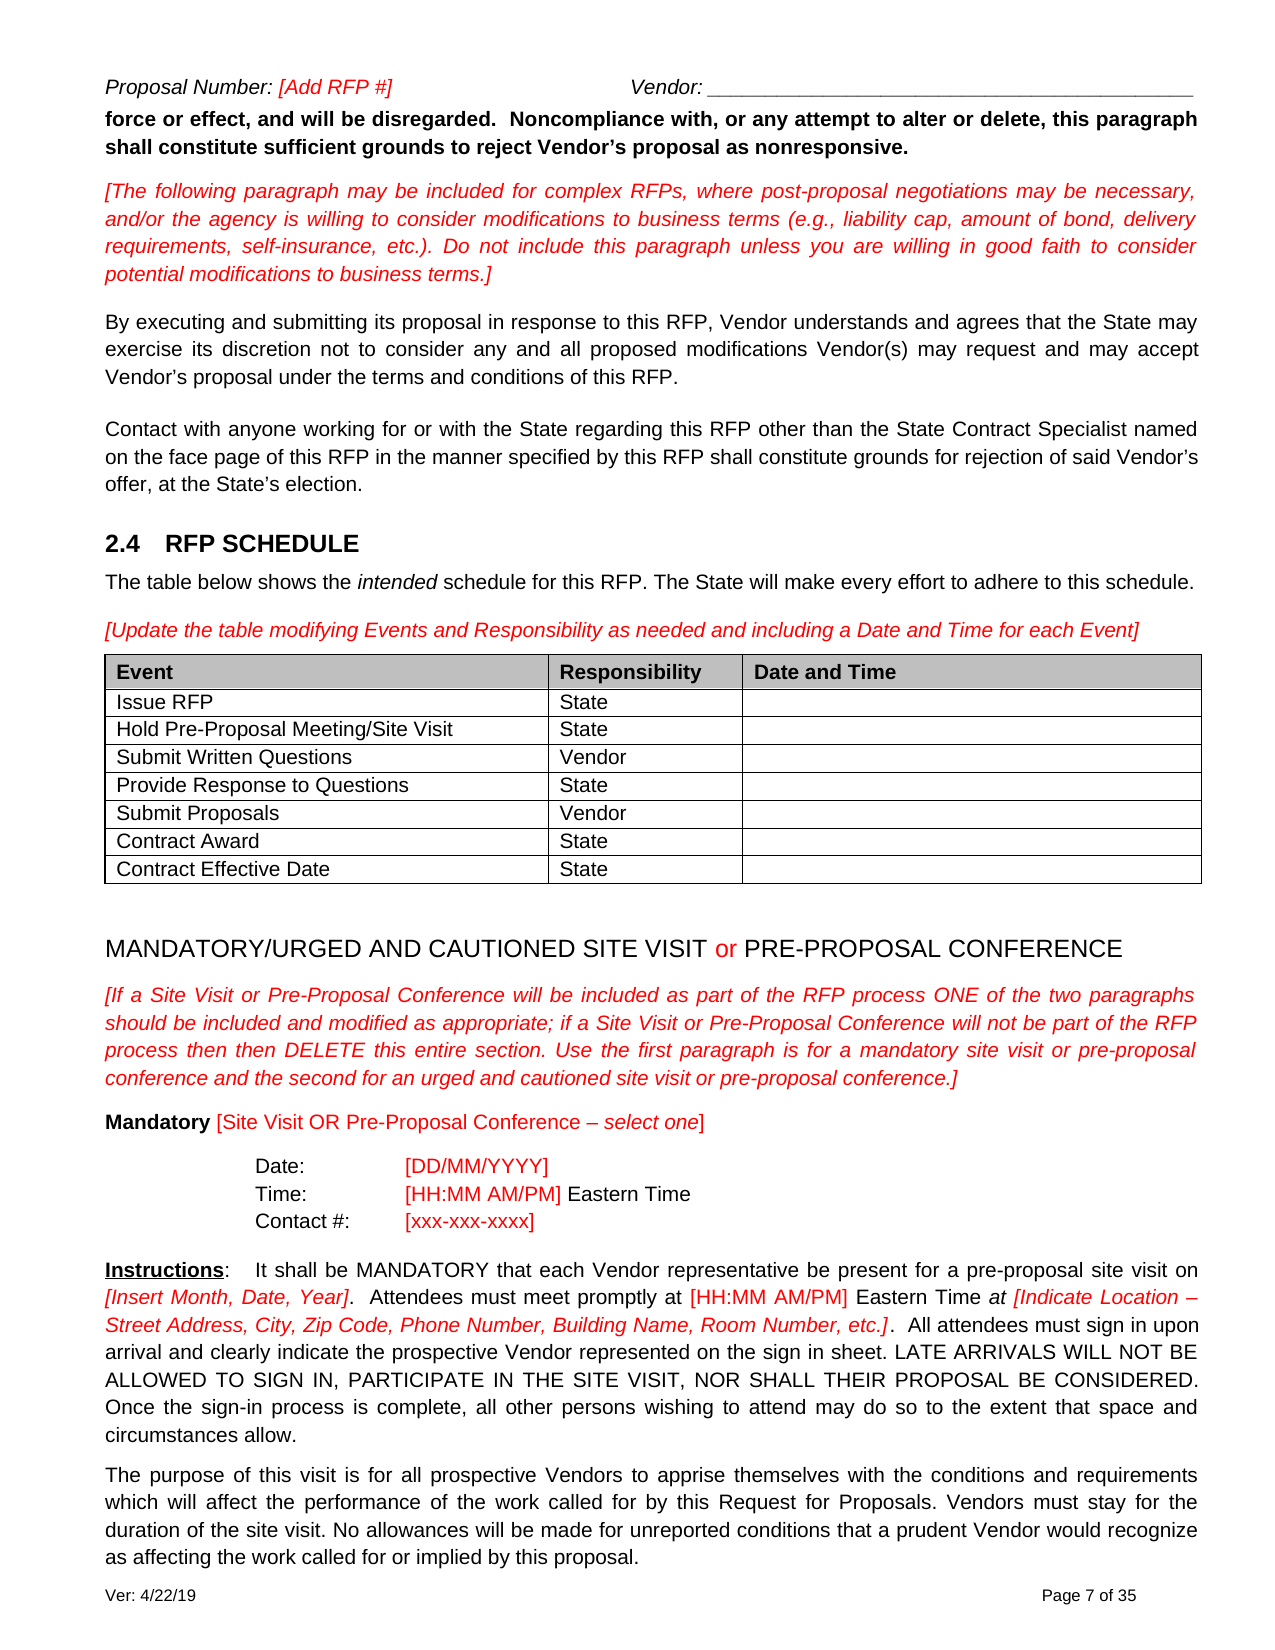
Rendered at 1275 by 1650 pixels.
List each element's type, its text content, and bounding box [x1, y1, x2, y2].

table_cell Contract Award [106, 829, 548, 855]
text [105, 107, 1200, 159]
table_cell Issue RFP [106, 690, 548, 716]
table_cell State [549, 856, 742, 883]
text [The following paragraph may be included for complex RFPs, where post-proposal negotiations may be necessary, and/or the agency is willing to consider modifications to business terms (e.g., liability cap, amount of bond, delivery requirements, self-insurance, etc.). Do not include this paragraph unless you are willing in good faith to consider potential modifications to business terms.] [105, 179, 1200, 285]
table_cell Vendor [549, 801, 742, 827]
table_header Event [106, 655, 548, 688]
table_header Responsibility [549, 655, 742, 688]
text The table below shows the intended schedule for this RFP. The State will make every effort to adhere to this schedule. [105, 570, 1200, 594]
table_cell [743, 745, 1201, 772]
table_cell State [549, 690, 742, 716]
table_cell Submit Written Questions [106, 745, 548, 772]
table_cell State [549, 717, 742, 744]
table_cell Submit Proposals [106, 801, 548, 827]
text By executing and submitting its proposal in response to this RFP, Vendor understands and agrees that the State may exercise its discretion not to consider any and all proposed modifications Vendor(s) may request and may accept Vendor’s proposal under the terms and conditions of this RFP. [105, 310, 1200, 389]
table_cell Provide Response to Questions [106, 773, 548, 800]
text Time: [HH:MM AM/PM] Eastern Time [180, 1182, 1200, 1206]
table_cell [743, 717, 1201, 744]
text Instructions: It shall be MANDATORY that each Vendor representative be present for a pre-proposal site visit on [Insert Month, Date, Year]. Attendees must meet promptly at [HH:MM AM/PM] Eastern Time at [Indicate Location – Street Address, City, Zip Code, Phone Number, Building Name, Room Number, etc.]. All attendees must sign in upon arrival and clearly indicate the prospective Vendor represented on the sign in sheet. LATE ARRIVALS WILL NOT BE ALLOWED TO SIGN IN, PARTICIPATE IN THE SITE VISIT, NOR SHALL THEIR PROPOSAL BE CONSIDERED. Once the sign-in process is complete, all other persons wishing to attend may do so to the extent that space and circumstances allow. [105, 1257, 1200, 1446]
table_header Date and Time [743, 655, 1201, 688]
text Date: [DD/MM/YYYY] [180, 1154, 1200, 1178]
subtitle RFP SCHEDULE [105, 529, 1200, 558]
table_cell Hold Pre-Proposal Meeting/Site Visit [106, 717, 548, 744]
text Contact #: [xxx-xxx-xxxx] [180, 1209, 1200, 1233]
text Mandatory [Site Visit OR Pre-Proposal Conference – select one] [105, 1110, 1200, 1134]
table_cell Contract Effective Date [106, 856, 548, 883]
table_cell [743, 801, 1201, 827]
text MANDATORY/URGED AND CAUTIONED SITE VISIT or PRE-PROPOSAL CONFERENCE [105, 934, 1200, 962]
table_cell [743, 773, 1201, 800]
text The purpose of this visit is for all prospective Vendors to apprise themselves with the conditions and requirements which will affect the performance of the work called for by this Request for Proposals. Vendors must stay for the duration of the site visit. No allowances will be made for unreported conditions that a prudent Vendor would recognize as affecting the work called for or implied by this proposal. [105, 1462, 1200, 1569]
table_cell [743, 690, 1201, 716]
text [If a Site Visit or Pre-Proposal Conference will be included as part of the RFP process ONE of the two paragraphs should be included and modified as appropriate; if a Site Visit or Pre-Proposal Conference will not be part of the RFP process then then DELETE this entire section. Use the first paragraph is for a mandatory site visit or pre-proposal conference and the second for an urged and cautioned site visit or pre-proposal conference.] [105, 983, 1200, 1090]
table_cell State [549, 829, 742, 855]
text [Update the table modifying Events and Responsibility as needed and including a Date and Time for each Event] [105, 617, 1200, 641]
table_cell Vendor [549, 745, 742, 772]
table_cell [743, 829, 1201, 855]
table_cell State [549, 773, 742, 800]
text Contact with anyone working for or with the State regarding this RFP other than the State Contract Specialist named on the face page of this RFP in the manner specified by this RFP shall constitute grounds for rejection of said Vendor’s offer, at the State’s election. [105, 417, 1200, 496]
table_cell [743, 856, 1201, 883]
